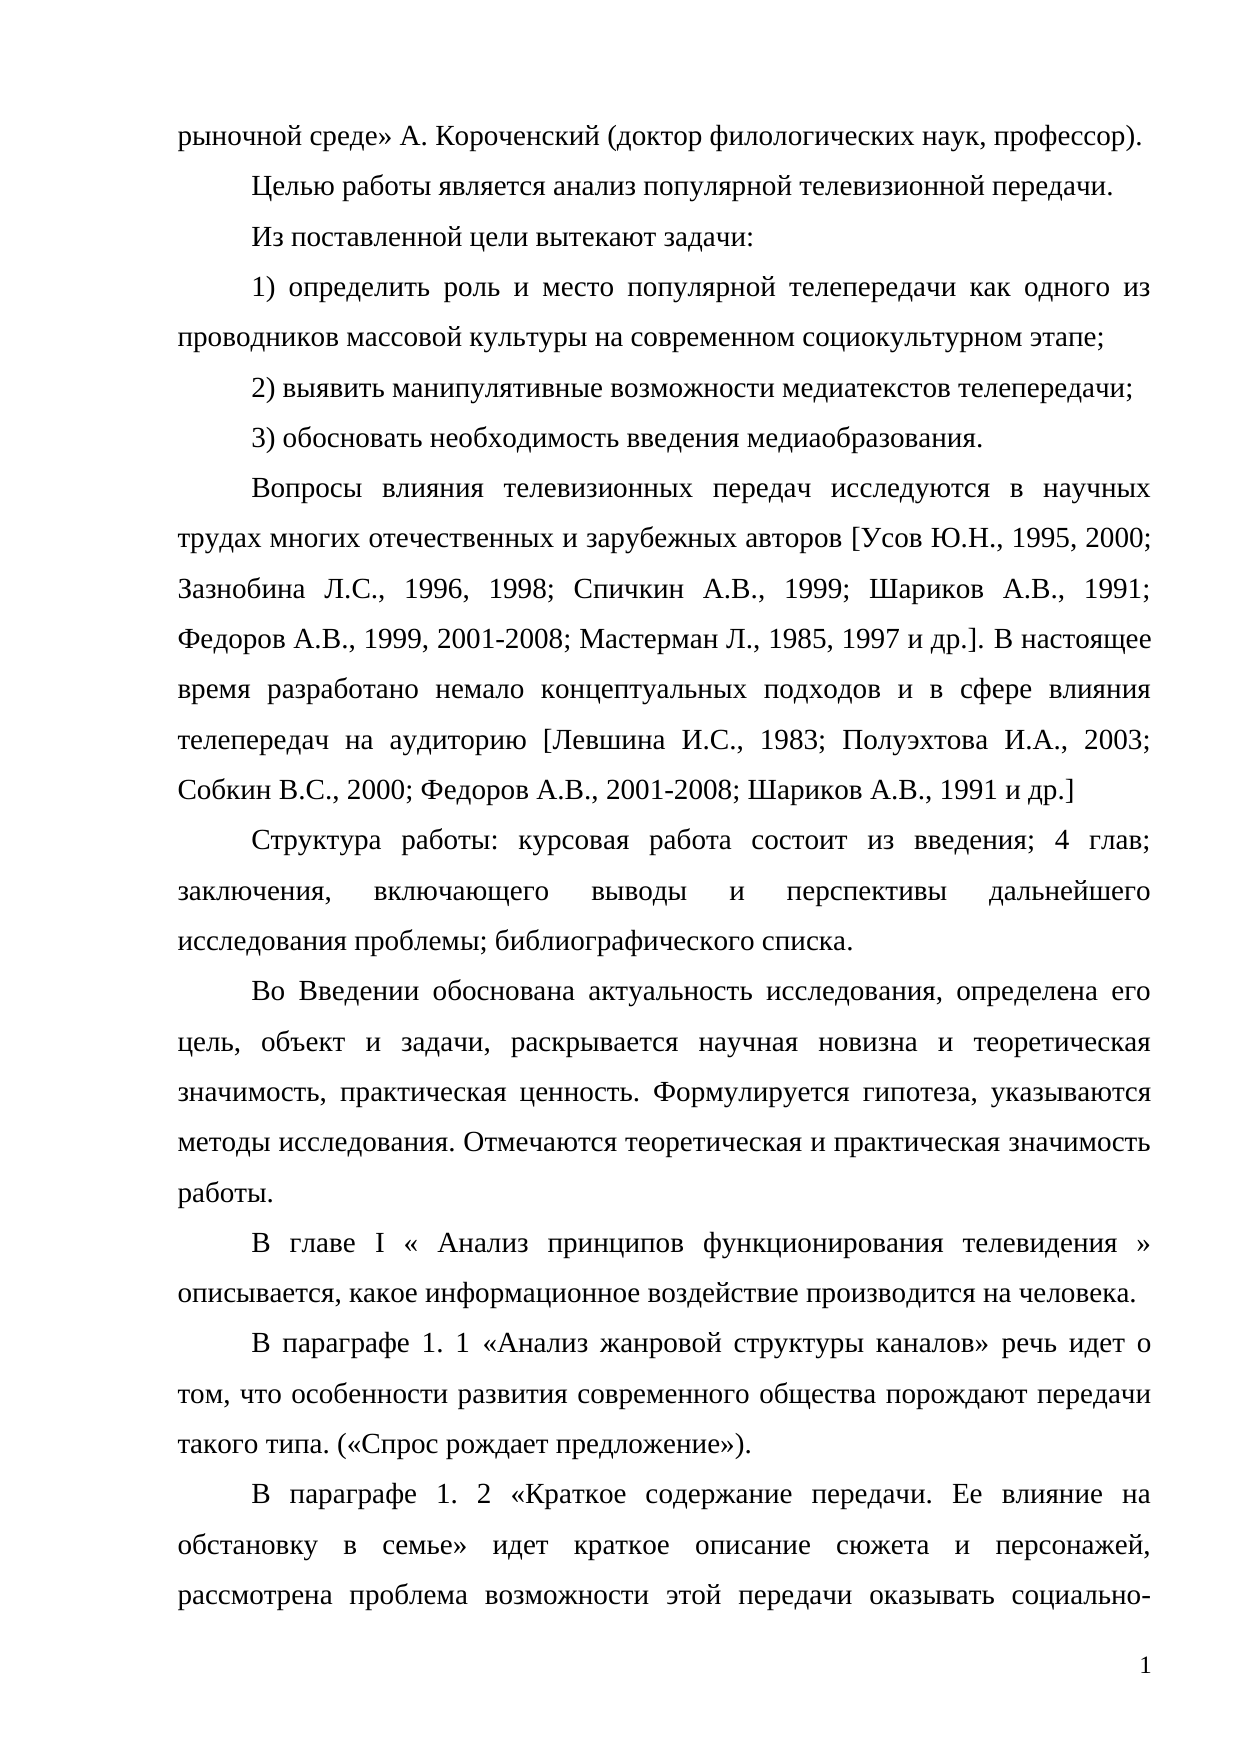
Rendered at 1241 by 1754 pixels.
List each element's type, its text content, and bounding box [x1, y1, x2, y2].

text Из поставленной цели вытекают задачи: [177, 219, 1152, 252]
text В параграфе 1. 1 «Анализ жанровой структуры каналов» речь идет о том, что особенности развития современного общества порождают передачи такого типа. («Спрос рождает предложение»). [177, 1326, 1152, 1460]
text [177, 1477, 1152, 1611]
text Целью работы является анализ популярной телевизионной передачи. [177, 168, 1152, 202]
text 1) определить роль и место популярной телепередачи как одного из проводников массовой культуры на современном социокультурном этапе; [177, 269, 1152, 353]
text 3) обосновать необходимость введения медиаобразования. [177, 420, 1152, 453]
text Во Введении обоснована актуальность исследования, определена его цель, объект и задачи, раскрывается научная новизна и теоретическая значимость, практическая ценность. Формулируется гипотеза, указываются методы исследования. Отмечаются теоретическая и практическая значимость работы. [177, 973, 1152, 1208]
text 2) выявить манипулятивные возможности медиатекстов телепередачи; [177, 370, 1152, 403]
text Вопросы влияния телевизионных передач исследуются в научных трудах многих отечественных и зарубежных авторов [Усов Ю.Н., 1995, 2000; Зазнобина Л.С., 1996, 1998; Спичкин А.В., 1999; Шариков А.В., 1991; Федоров А.В., 1999, 2001-2008; Мастерман Л., 1985, 1997 и др.]. В настоящее время разработано немало концептуальных подходов и в сфере влияния телепередач на аудиторию [Левшина И.С., 1983; Полуэхтова И.А., 2003; Собкин В.С., 2000; Федоров А.В., 2001-2008; Шариков А.В., 1991 и др.] [177, 470, 1152, 806]
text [177, 118, 1152, 152]
text В главе I « Анализ принципов функционирования телевидения » описывается, какое информационное воздействие производится на человека. [177, 1225, 1152, 1309]
text Структура работы: курсовая работа состоит из введения; 4 глав; заключения, включающего выводы и перспективы дальнейшего исследования проблемы; библиографического списка. [177, 822, 1152, 957]
